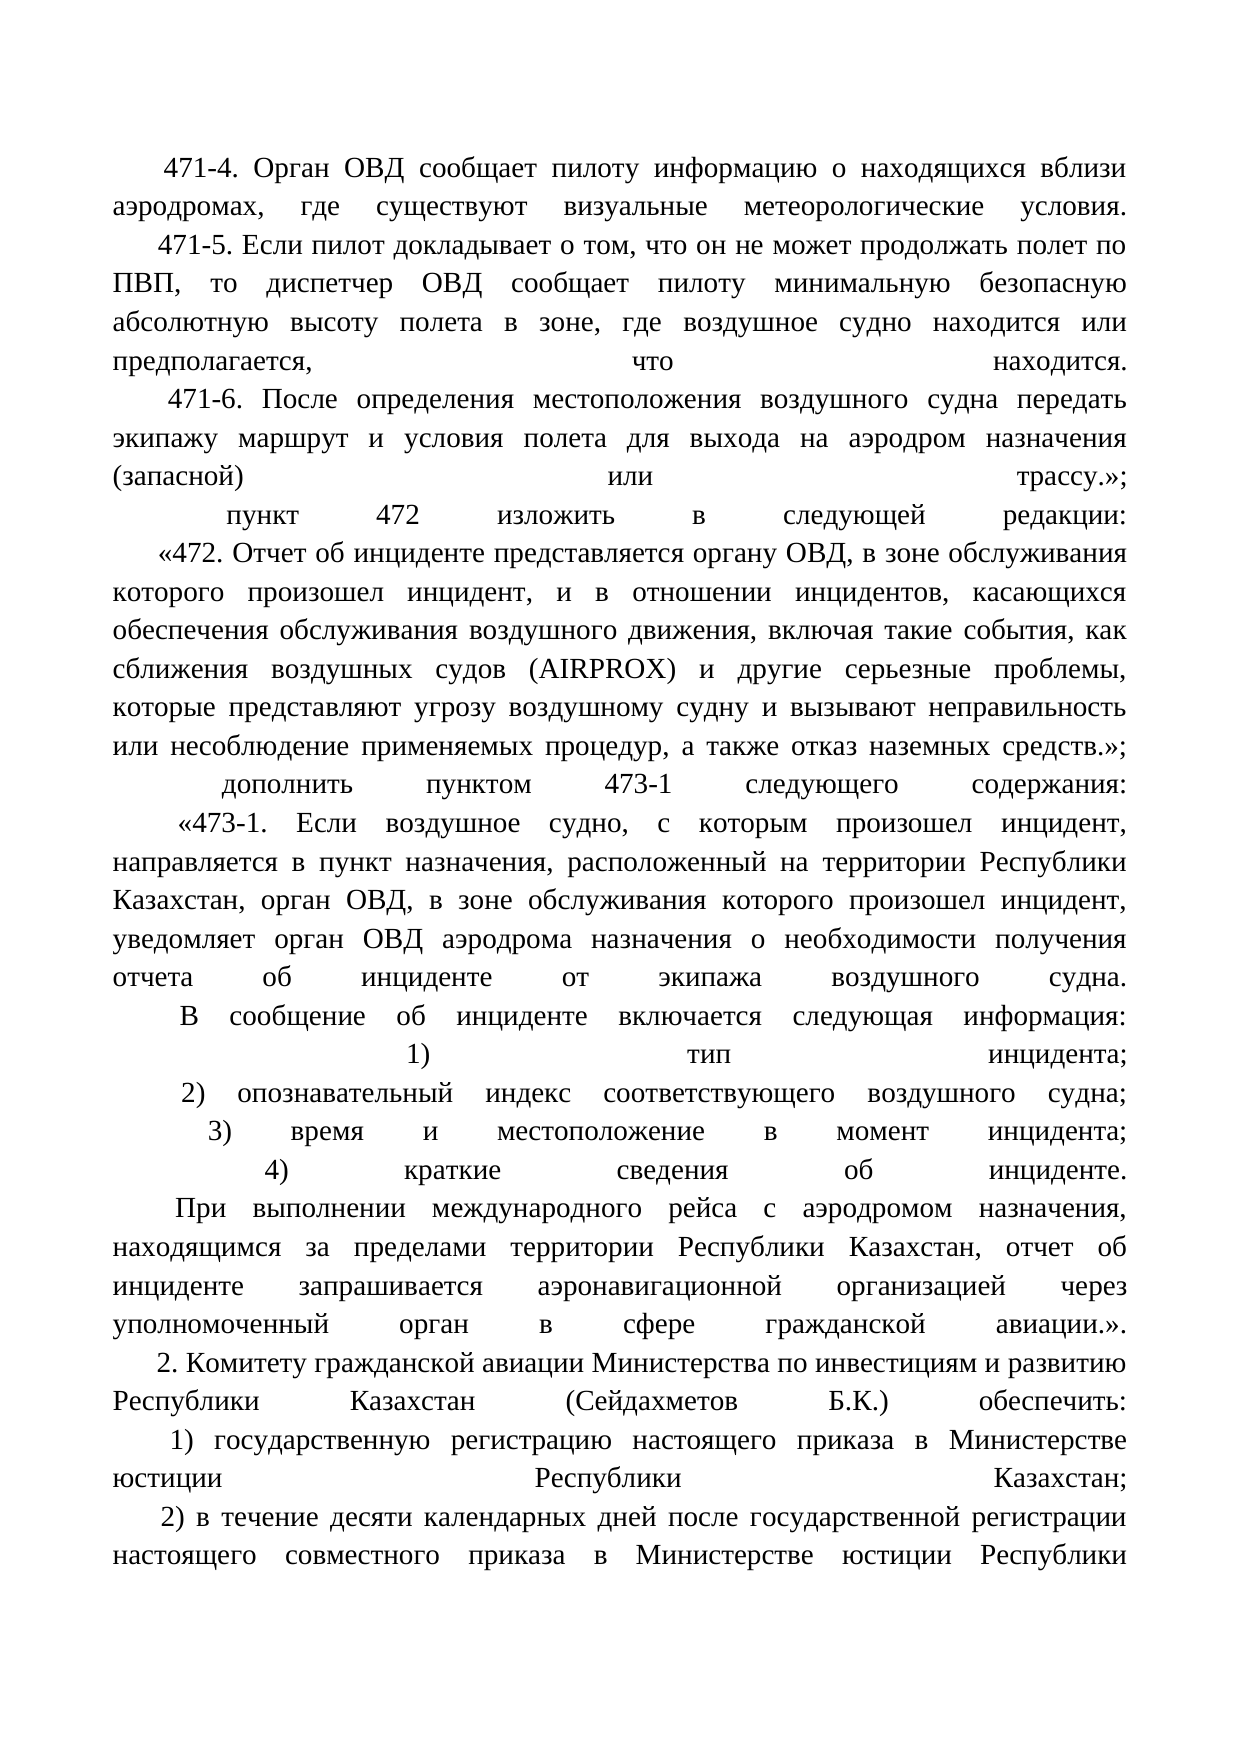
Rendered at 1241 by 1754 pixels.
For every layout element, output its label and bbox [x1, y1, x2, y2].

text [112, 150, 1128, 1571]
